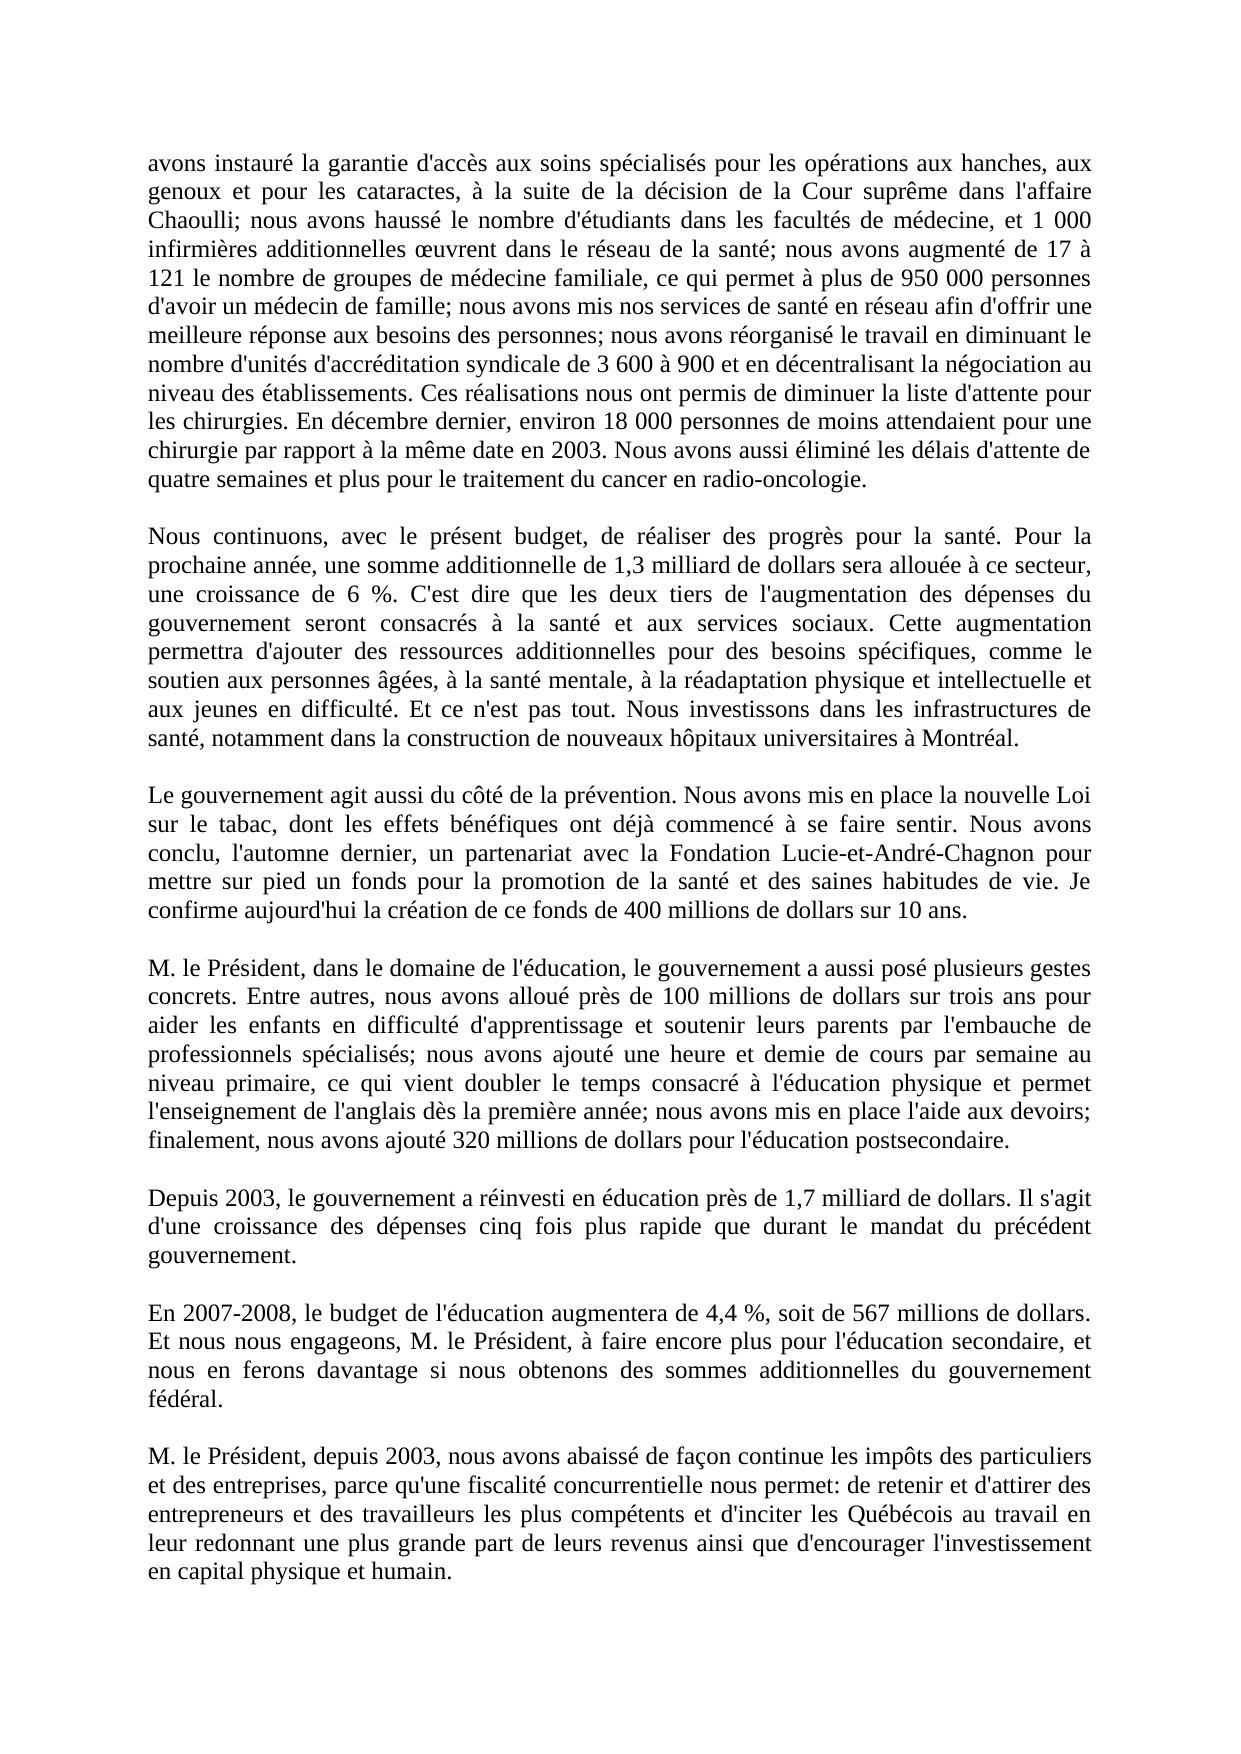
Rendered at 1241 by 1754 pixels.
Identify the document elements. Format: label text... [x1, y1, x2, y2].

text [148, 148, 1093, 493]
text Le gouvernement agit aussi du côté de la prévention. Nous avons mis en place la nouvelle Loi sur le tabac, dont les effets bénéfiques ont déjà commencé à se faire sentir. Nous avons conclu, l'automne dernier, un partenariat avec la Fondation Lucie-et-André-Chagnon pour mettre sur pied un fonds pour la promotion de la santé et des saines habitudes de vie. Je confirme aujourd'hui la création de ce fonds de 400 millions de dollars sur 10 ans. [148, 780, 1093, 924]
text Depuis 2003, le gouvernement a réinvesti en éducation près de 1,7 milliard de dollars. Il s'agit d'une croissance des dépenses cinq fois plus rapide que durant le mandat du précédent gouvernement. [148, 1183, 1093, 1269]
text M. le Président, depuis 2003, nous avons abaissé de façon continue les impôts des particuliers et des entreprises, parce qu'une fiscalité concurrentielle nous permet: de retenir et d'attirer des entrepreneurs et des travailleurs les plus compétents et d'inciter les Québécois au travail en leur redonnant une plus grande part de leurs revenus ainsi que d'encourager l'investissement en capital physique et humain. [148, 1441, 1093, 1585]
text Nous continuons, avec le présent budget, de réaliser des progrès pour la santé. Pour la prochaine année, une somme additionnelle de 1,3 milliard de dollars sera allouée à ce secteur, une croissance de 6 %. C'est dire que les deux tiers de l'augmentation des dépenses du gouvernement seront consacrés à la santé et aux services sociaux. Cette augmentation permettra d'ajouter des ressources additionnelles pour des besoins spécifiques, comme le soutien aux personnes âgées, à la santé mentale, à la réadaptation physique et intellectuelle et aux jeunes en difficulté. Et ce n'est pas tout. Nous investissons dans les infrastructures de santé, notamment dans la construction de nouveaux hôpitaux universitaires à Montréal. [148, 521, 1093, 751]
text M. le Président, dans le domaine de l'éducation, le gouvernement a aussi posé plusieurs gestes concrets. Entre autres, nous avons alloué près de 100 millions de dollars sur trois ans pour aider les enfants en difficulté d'apprentissage et soutenir leurs parents par l'embauche de professionnels spécialisés; nous avons ajouté une heure et demie de cours par semaine au niveau primaire, ce qui vient doubler le temps consacré à l'éducation physique et permet l'enseignement de l'anglais dès la première année; nous avons mis en place l'aide aux devoirs; finalement, nous avons ajouté 320 millions de dollars pour l'éducation postsecondaire. [148, 953, 1093, 1154]
text En 2007-2008, le budget de l'éducation augmentera de 4,4 %, soit de 567 millions de dollars. Et nous nous engageons, M. le Président, à faire encore plus pour l'éducation secondaire, et nous en ferons davantage si nous obtenons des sommes additionnelles du gouvernement fédéral. [148, 1298, 1093, 1413]
